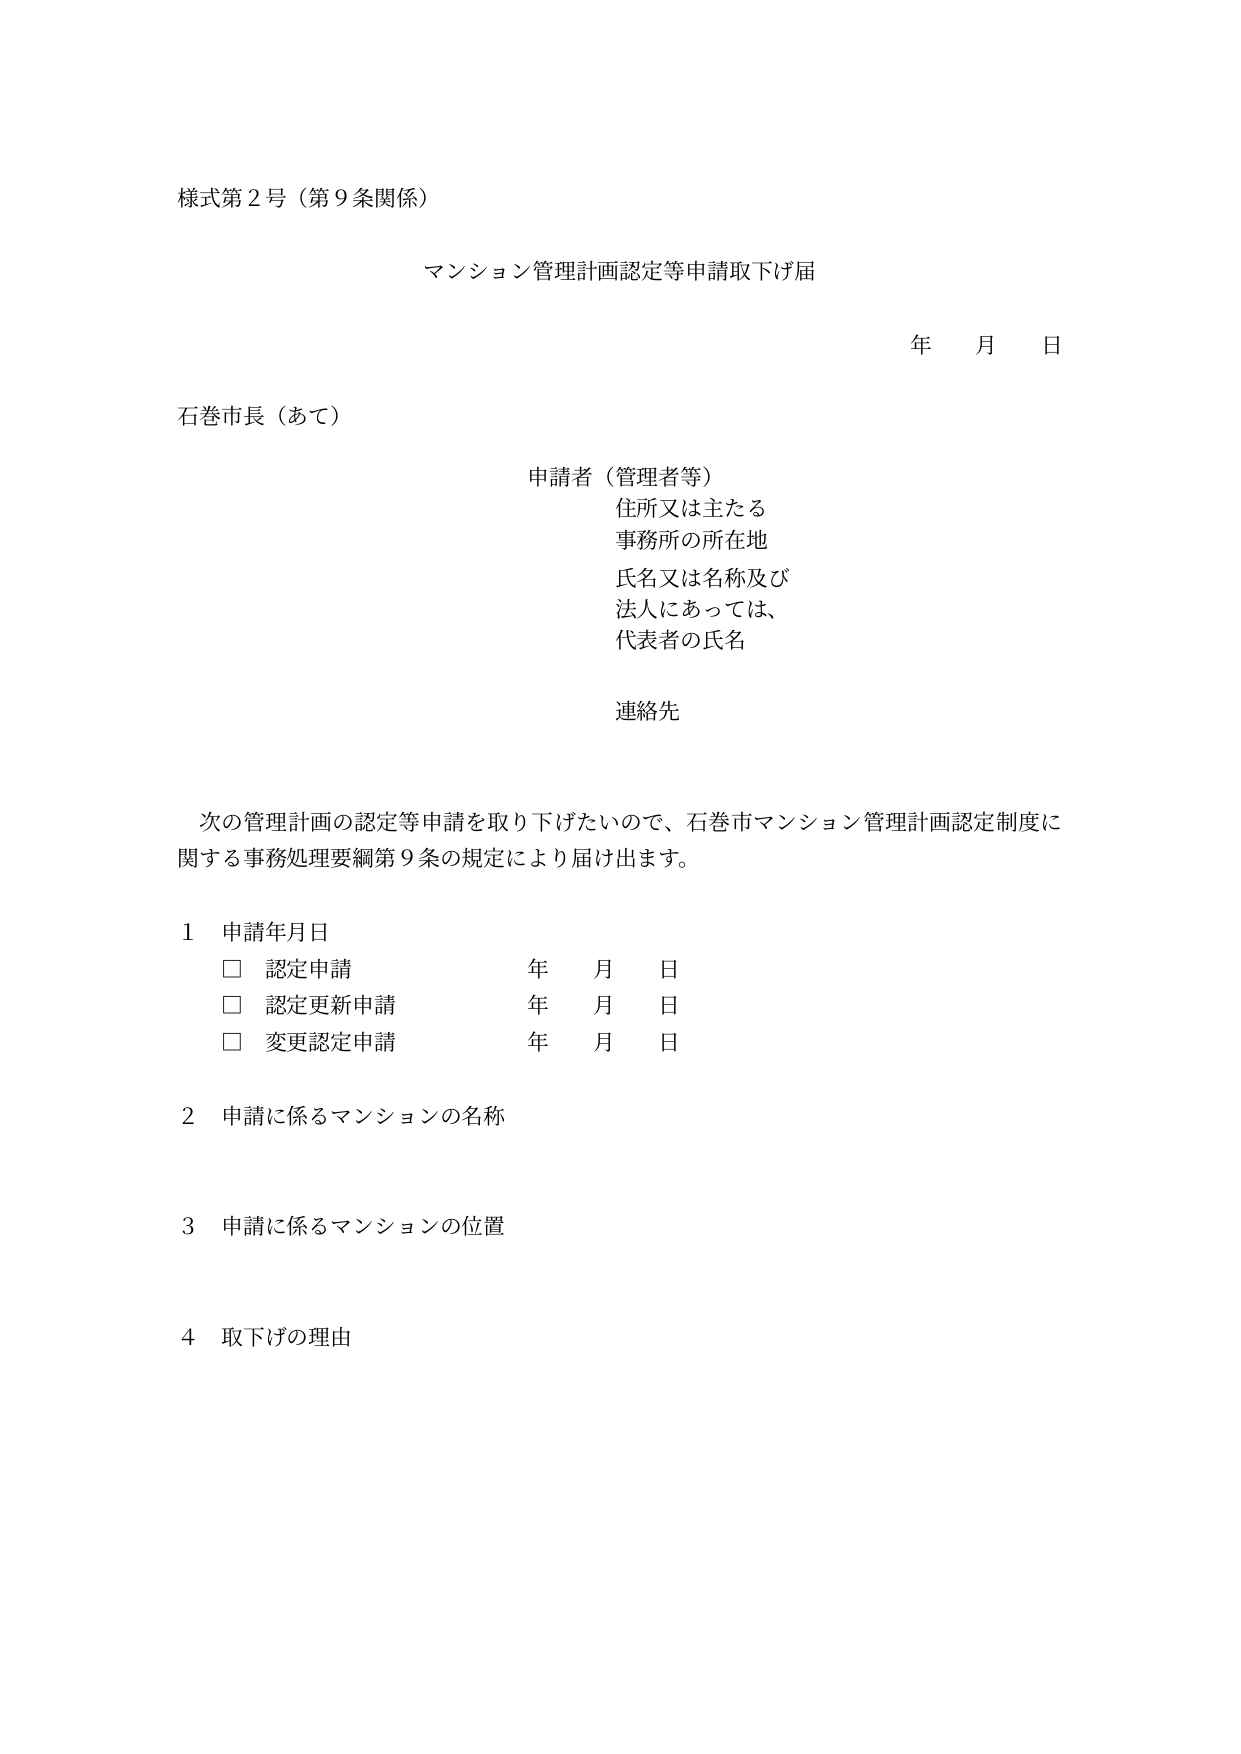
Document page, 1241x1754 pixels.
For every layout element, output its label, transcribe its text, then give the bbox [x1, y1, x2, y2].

text マンション管理計画認定等申請取下げ届 [177, 252, 1063, 289]
text 住所又は主たる [177, 492, 1063, 523]
text １ 申請年月日 [177, 913, 1063, 949]
text 次の管理計画の認定等申請を取り下げたいので、石巻市マンション管理計画認定制度に関する事務処理要綱第９条の規定により届け出ます。 [177, 802, 1063, 876]
text 連絡先 [177, 692, 1063, 729]
text ３ 申請に係るマンションの位置 [177, 1207, 1063, 1243]
text 様式第２号（第９条関係） [177, 178, 1063, 215]
text 法人にあっては、 [177, 592, 1063, 624]
text 石巻市長（あて） [177, 399, 1063, 430]
text 申請者（管理者等） [177, 460, 1063, 492]
text □ 変更認定申請 年 月 日 [177, 1023, 1063, 1060]
text □ 認定申請 年 月 日 [177, 949, 1063, 986]
text ４ 取下げの理由 [177, 1317, 1063, 1354]
text 氏名又は名称及び [177, 561, 1063, 592]
text ２ 申請に係るマンションの名称 [177, 1096, 1063, 1133]
text 代表者の氏名 [177, 624, 1063, 655]
text 年 月 日 [177, 325, 1063, 362]
text □ 認定更新申請 年 月 日 [177, 986, 1063, 1023]
text 事務所の所在地 [177, 523, 1063, 554]
